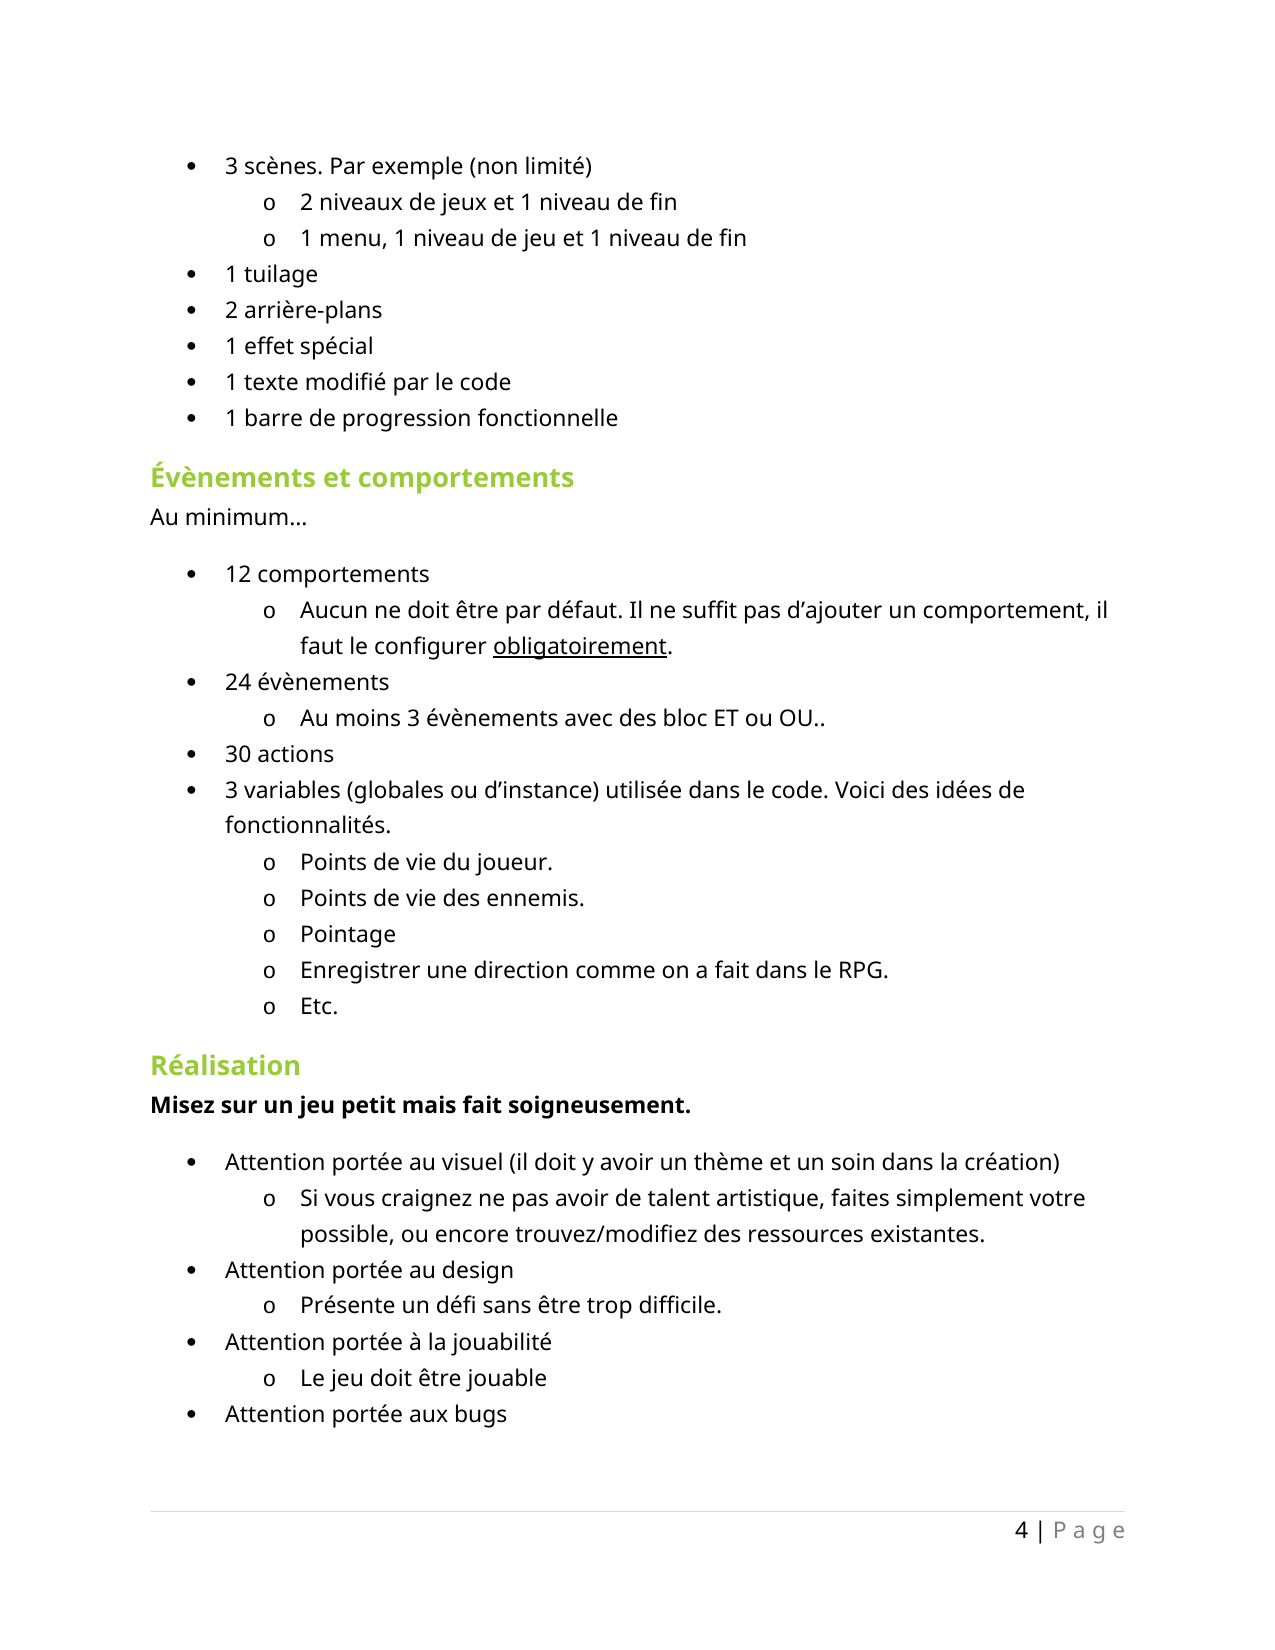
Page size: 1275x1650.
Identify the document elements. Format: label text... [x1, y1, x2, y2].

list Points de vie du joueur. [262, 845, 1125, 877]
list Aucun ne doit être par défaut. Il ne suffit pas d’ajouter un comportement, il faut le configurer obligatoirement. [262, 594, 1125, 661]
list 1 tuilage [187, 258, 1125, 289]
list 30 actions [187, 738, 1125, 769]
list Pointage [262, 917, 1125, 949]
list Attention portée au visuel (il doit y avoir un thème et un soin dans la création) [187, 1146, 1125, 1177]
list 3 scènes. Par exemple (non limité) [187, 150, 1125, 181]
list 1 texte modifié par le code [187, 366, 1125, 397]
list Points de vie des ennemis. [262, 881, 1125, 913]
list 1 barre de progression fonctionnelle [187, 402, 1125, 433]
list 12 comportements [187, 558, 1125, 589]
list Attention portée au design [187, 1253, 1125, 1285]
list 1 effet spécial [187, 330, 1125, 361]
list Attention portée aux bugs [187, 1397, 1125, 1429]
list 2 niveaux de jeux et 1 niveau de fin [262, 186, 1125, 217]
text Au minimum… [150, 501, 1125, 532]
list 24 évènements [187, 666, 1125, 697]
list Présente un défi sans être trop difficile. [262, 1289, 1125, 1321]
subtitle Réalisation [150, 1046, 1125, 1083]
list Le jeu doit être jouable [262, 1361, 1125, 1393]
text Misez sur un jeu petit mais fait soigneusement. [150, 1089, 1125, 1120]
list 2 arrière-plans [187, 294, 1125, 325]
list Au moins 3 évènements avec des bloc ET ou OU.. [262, 702, 1125, 733]
list Attention portée à la jouabilité [187, 1326, 1125, 1357]
list Si vous craignez ne pas avoir de talent artistique, faites simplement votre possible, ou encore trouvez/modifiez des ressources existantes. [262, 1182, 1125, 1249]
list Enregistrer une direction comme on a fait dans le RPG. [262, 953, 1125, 985]
list 1 menu, 1 niveau de jeu et 1 niveau de fin [262, 222, 1125, 253]
subtitle Évènements et comportements [150, 458, 1125, 495]
list Etc. [262, 989, 1125, 1021]
list 3 variables (globales ou d’instance) utilisée dans le code. Voici des idées de fonctionnalités. [187, 773, 1125, 841]
